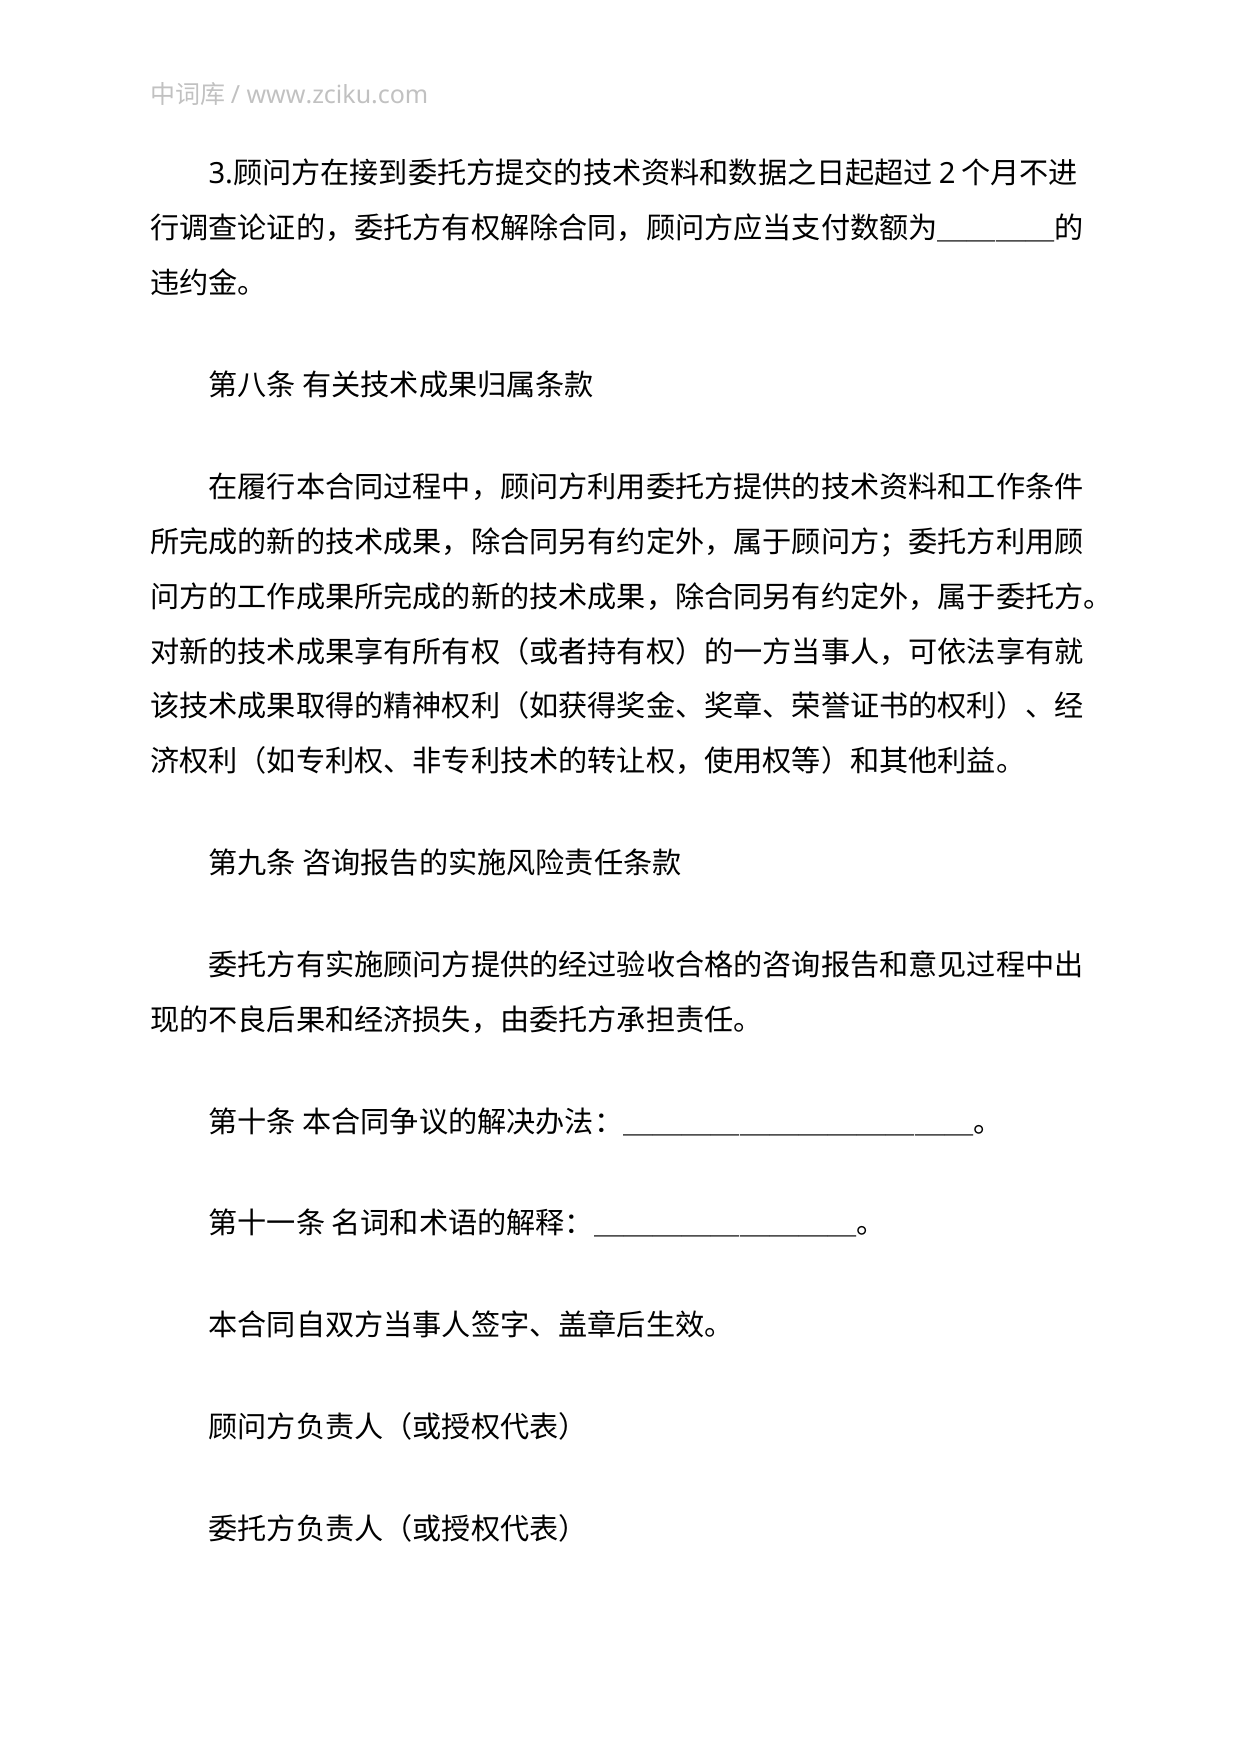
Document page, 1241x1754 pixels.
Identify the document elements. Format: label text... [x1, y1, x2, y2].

text 在履行本合同过程中，顾问方利用委托方提供的技术资料和工作条件所完成的新的技术成果，除合同另有约定外，属于顾问方；委托方利用顾问方的工作成果所完成的新的技术成果，除合同另有约定外，属于委托方。对新的技术成果享有所有权（或者持有权）的一方当事人，可依法享有就该技术成果取得的精神权利（如获得奖金、奖章、荣誉证书的权利）、经济权利（如专利权、非专利技术的转让权，使用权等）和其他利益。 [150, 463, 1090, 780]
text 委托方有实施顾问方提供的经过验收合格的咨询报告和意见过程中出现的不良后果和经济损失，由委托方承担责任。 [150, 941, 1090, 1039]
text 委托方负责人（或授权代表） [150, 1505, 1090, 1547]
text 顾问方负责人（或授权代表） [150, 1403, 1090, 1446]
text 第十一条 名词和术语的解释：＿＿＿＿＿＿＿＿＿。 [150, 1200, 1090, 1242]
text 第十条 本合同争议的解决办法：＿＿＿＿＿＿＿＿＿＿＿＿。 [150, 1098, 1090, 1140]
text 3.顾问方在接到委托方提交的技术资料和数据之日起超过2个月不进行调查论证的，委托方有权解除合同，顾问方应当支付数额为＿＿＿＿的违约金。 [150, 150, 1090, 302]
text 本合同自双方当事人签字、盖章后生效。 [150, 1302, 1090, 1344]
text 第八条 有关技术成果归属条款 [150, 362, 1090, 404]
text 第九条 咨询报告的实施风险责任条款 [150, 840, 1090, 882]
